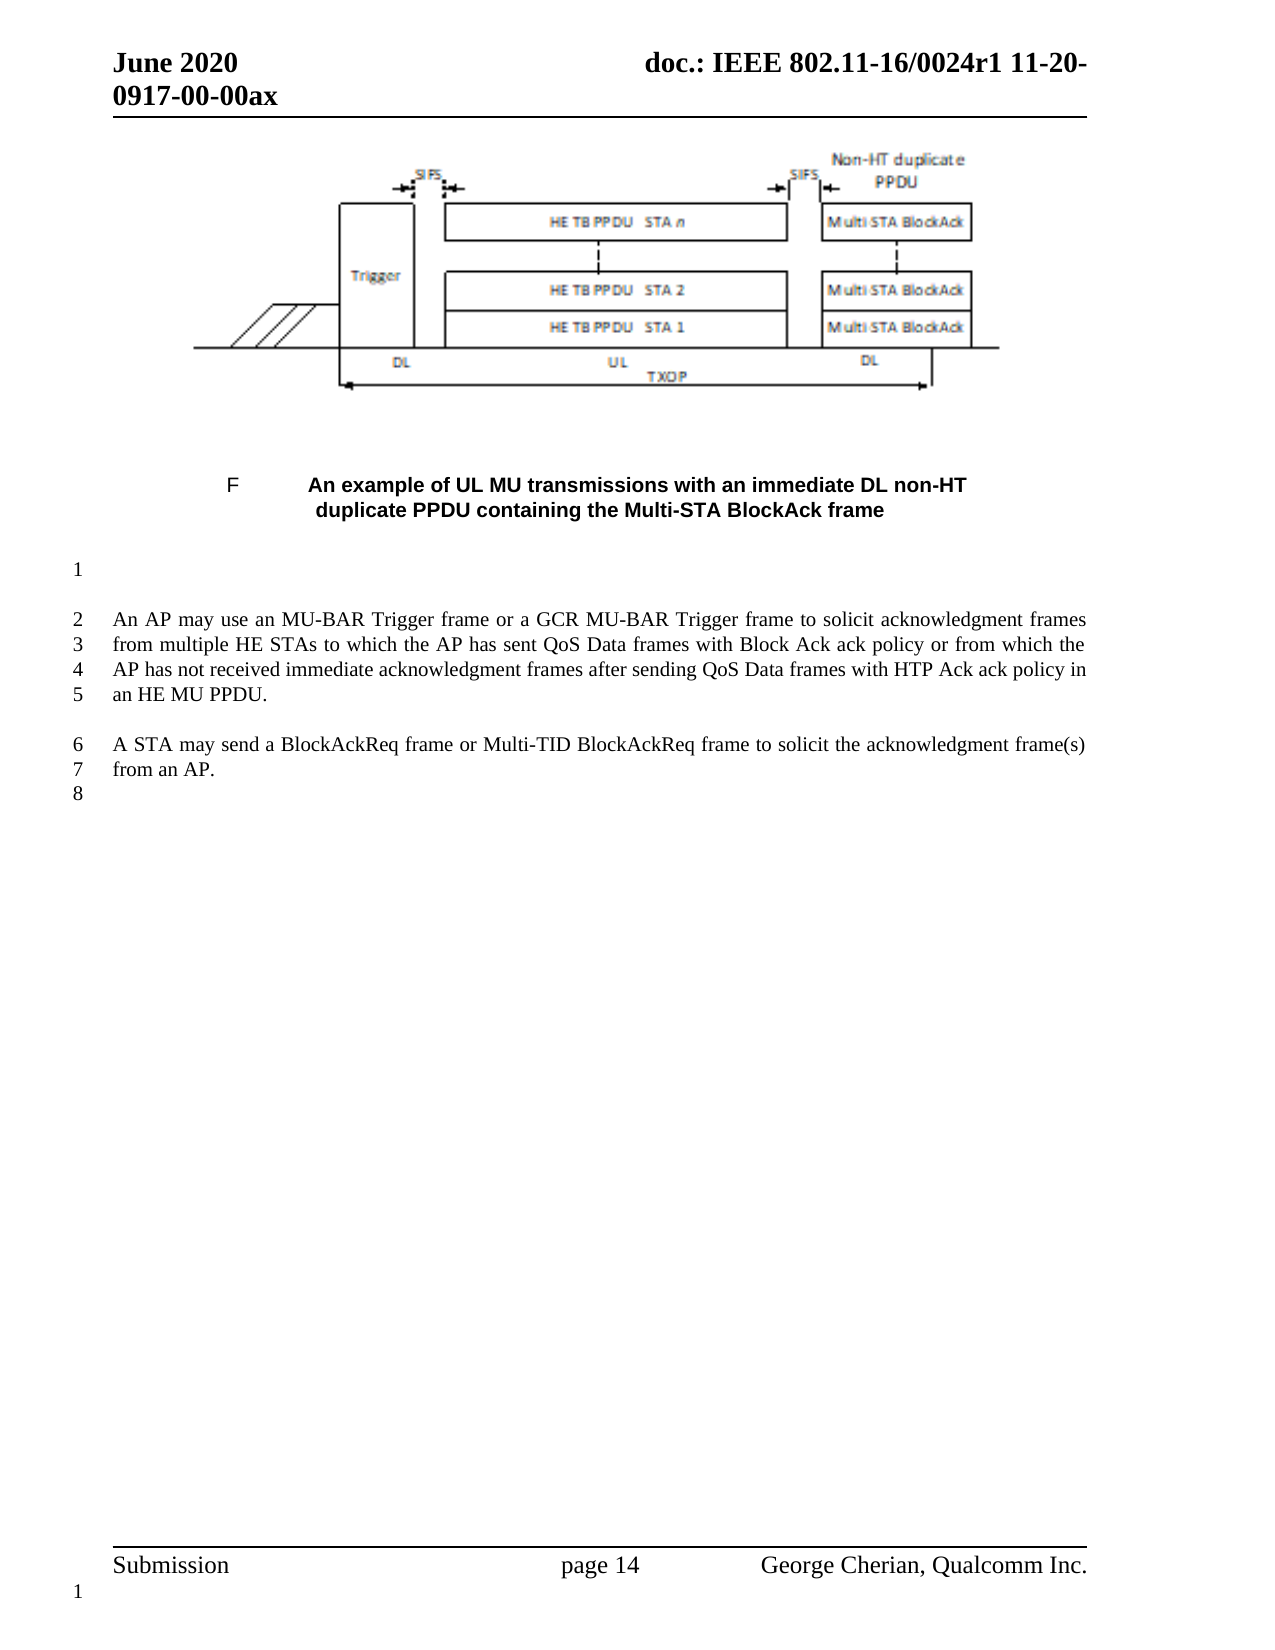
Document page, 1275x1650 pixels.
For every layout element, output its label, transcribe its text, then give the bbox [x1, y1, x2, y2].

table_cell An example of UL MU transmissions with an immediate DL non-HT duplicate PPDU containing the Multi-STA BlockAck frame [172, 435, 1028, 531]
text A STA may send a BlockAckReq frame or Multi-TID BlockAckReq frame to solicit the acknowledgment frame(s) from an AP. [112, 731, 1087, 781]
table_header [172, 118, 1028, 435]
text An AP may use an MU-BAR Trigger frame or a GCR MU-BAR Trigger frame to solicit acknowledgment frames from multiple HE STAs to which the AP has sent QoS Data frames with Block Ack ack policy or from which the AP has not received immediate acknowledgment frames after sending QoS Data frames with HTP Ack ack policy in an HE MU PPDU. [112, 606, 1087, 706]
